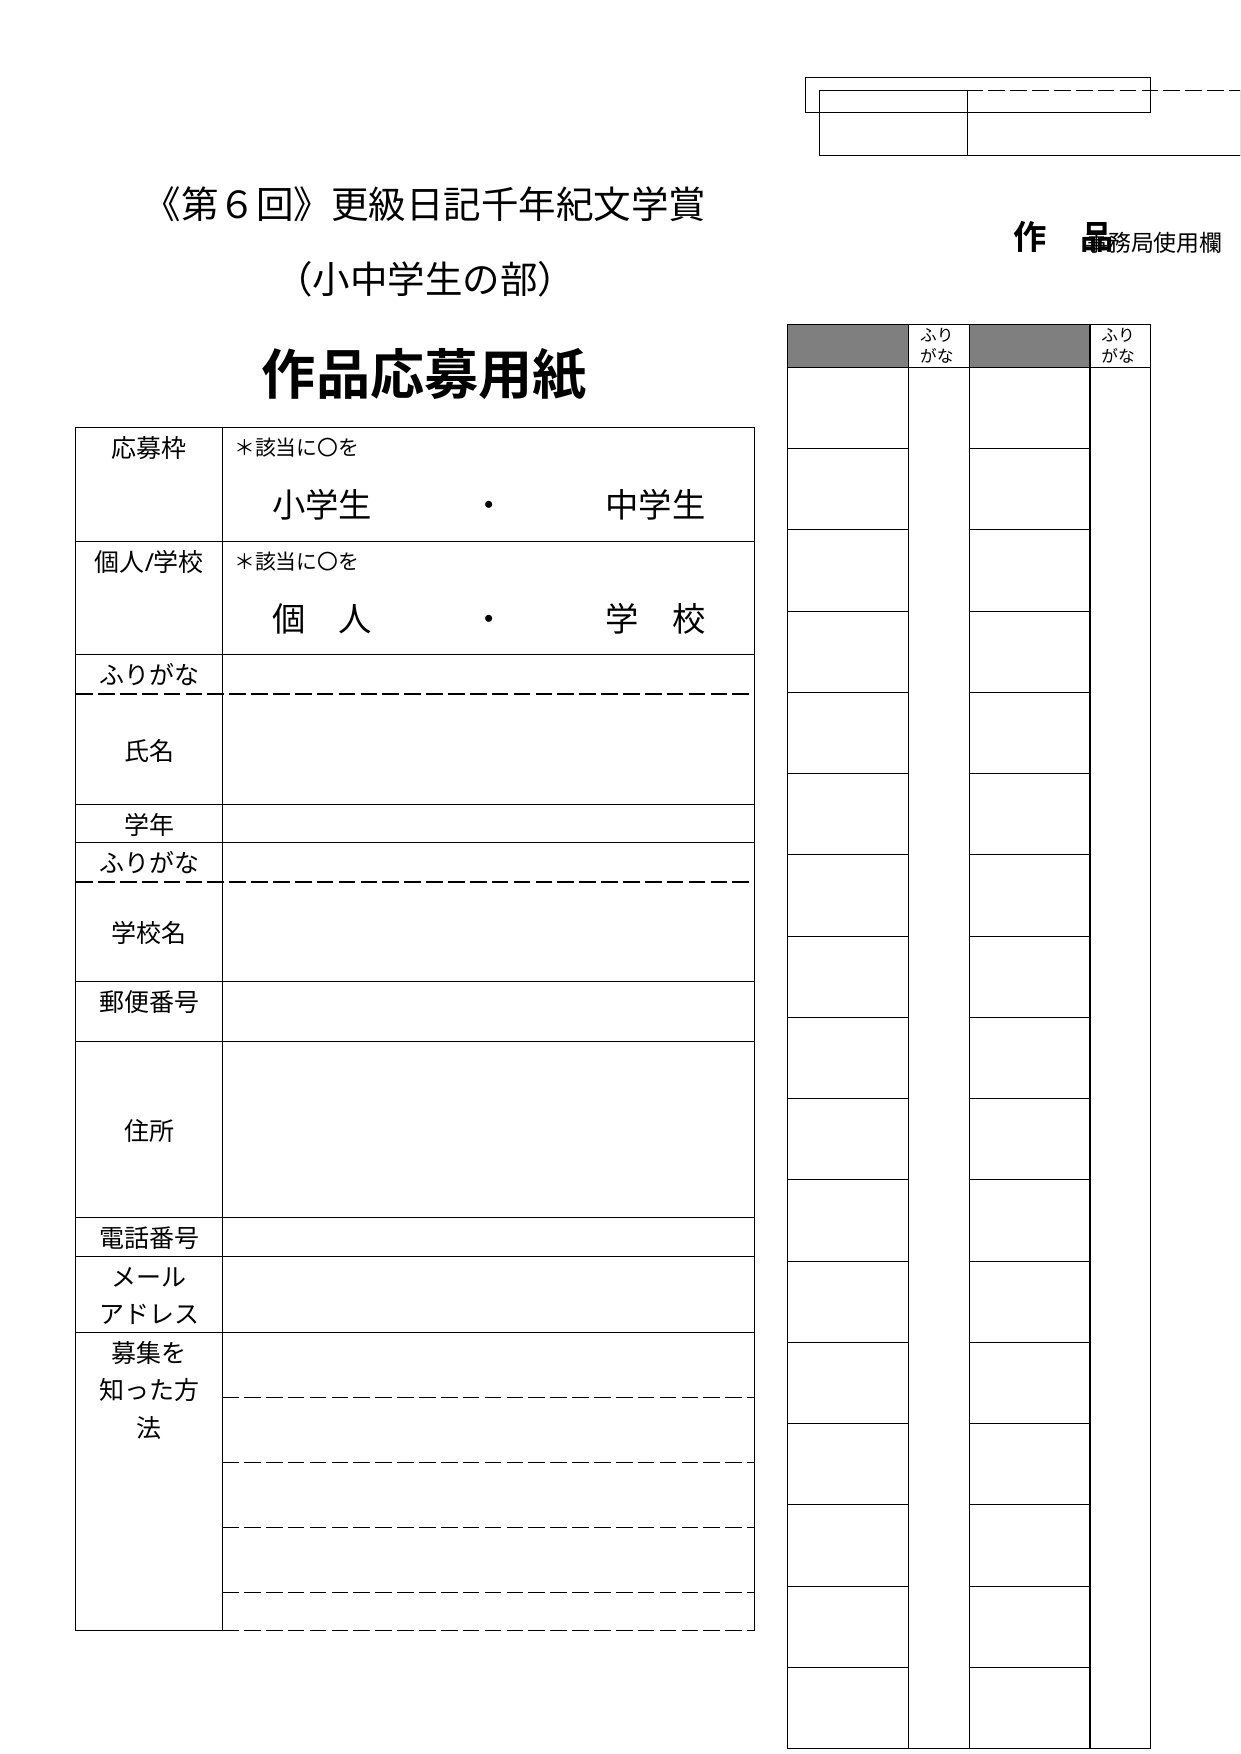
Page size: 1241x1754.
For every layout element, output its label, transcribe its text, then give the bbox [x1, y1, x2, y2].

table_cell [223, 982, 754, 1041]
table_cell [970, 937, 1089, 1017]
table_cell [970, 449, 1089, 529]
table_cell [223, 655, 754, 693]
table_cell [788, 774, 908, 854]
table_cell [970, 1018, 1089, 1098]
table_cell [970, 530, 1089, 611]
table_cell 学年 [76, 805, 222, 842]
table_cell [788, 1018, 908, 1098]
table_cell 住所 [76, 1042, 222, 1217]
table_cell [970, 1180, 1089, 1261]
text （小中学生の部） [75, 239, 775, 314]
table_cell [223, 1218, 754, 1256]
table_cell [223, 1333, 754, 1397]
table_cell [970, 612, 1089, 692]
table_cell 電話番号 [76, 1218, 222, 1256]
table_cell [788, 1424, 908, 1504]
table_cell [788, 449, 908, 529]
table_header [970, 325, 1089, 367]
table_header [806, 78, 1150, 112]
table_cell [788, 612, 908, 692]
table_cell 郵便番号 [76, 982, 222, 1041]
table_cell メール アドレス [76, 1257, 222, 1332]
table_header ＊該当に〇を 小学生 ・ 中学生 [223, 428, 754, 541]
text 作品応募用紙 [75, 314, 775, 427]
table_cell 募集を 知った方法 [76, 1333, 222, 1630]
table_cell [223, 1462, 754, 1527]
table_cell [970, 693, 1089, 773]
table_cell 個人/学校 [76, 542, 222, 654]
table_header ふり がな [909, 325, 969, 367]
table_cell [223, 1257, 754, 1332]
table_cell [788, 1587, 908, 1667]
table_cell [223, 843, 754, 881]
table_header [788, 325, 908, 367]
table_cell [788, 1668, 908, 1748]
table_cell [223, 1527, 754, 1592]
table_cell [223, 881, 754, 981]
table_cell [223, 1397, 754, 1462]
table_cell [223, 805, 754, 842]
text 《第６回》更級日記千年紀文学賞 [75, 164, 775, 239]
table_cell ふりがな [76, 843, 222, 881]
table_cell [968, 90, 1240, 154]
table_cell 氏名 [76, 693, 222, 804]
table_cell [788, 855, 908, 936]
table_cell [970, 1099, 1089, 1179]
table_cell [970, 1262, 1089, 1342]
table_cell [970, 1505, 1089, 1586]
table_cell [788, 368, 908, 448]
table_cell [788, 1262, 908, 1342]
table_cell [788, 1505, 908, 1586]
table_cell [788, 693, 908, 773]
table_cell ふりがな [76, 655, 222, 693]
table_cell [970, 1343, 1089, 1423]
table_cell ＊該当に〇を 個 人 ・ 学 校 [223, 542, 754, 654]
table_cell [788, 530, 908, 611]
table_cell [970, 1668, 1089, 1748]
table_cell [970, 1587, 1089, 1667]
table_cell [970, 855, 1089, 936]
table_cell [788, 1099, 908, 1179]
table_cell [223, 693, 754, 804]
table_cell [970, 1424, 1089, 1504]
table_cell [788, 1180, 908, 1261]
table_cell [970, 774, 1089, 854]
table_header 応募枠 [76, 428, 222, 541]
table_cell [909, 368, 969, 1748]
table_cell [1091, 368, 1150, 1748]
table_cell [788, 937, 908, 1017]
table_cell 学校名 [76, 881, 222, 981]
table_cell [970, 368, 1089, 448]
table_header ふり がな [1091, 325, 1150, 367]
table_cell [788, 1343, 908, 1423]
table_cell [223, 1042, 754, 1217]
table_cell [223, 1592, 754, 1630]
